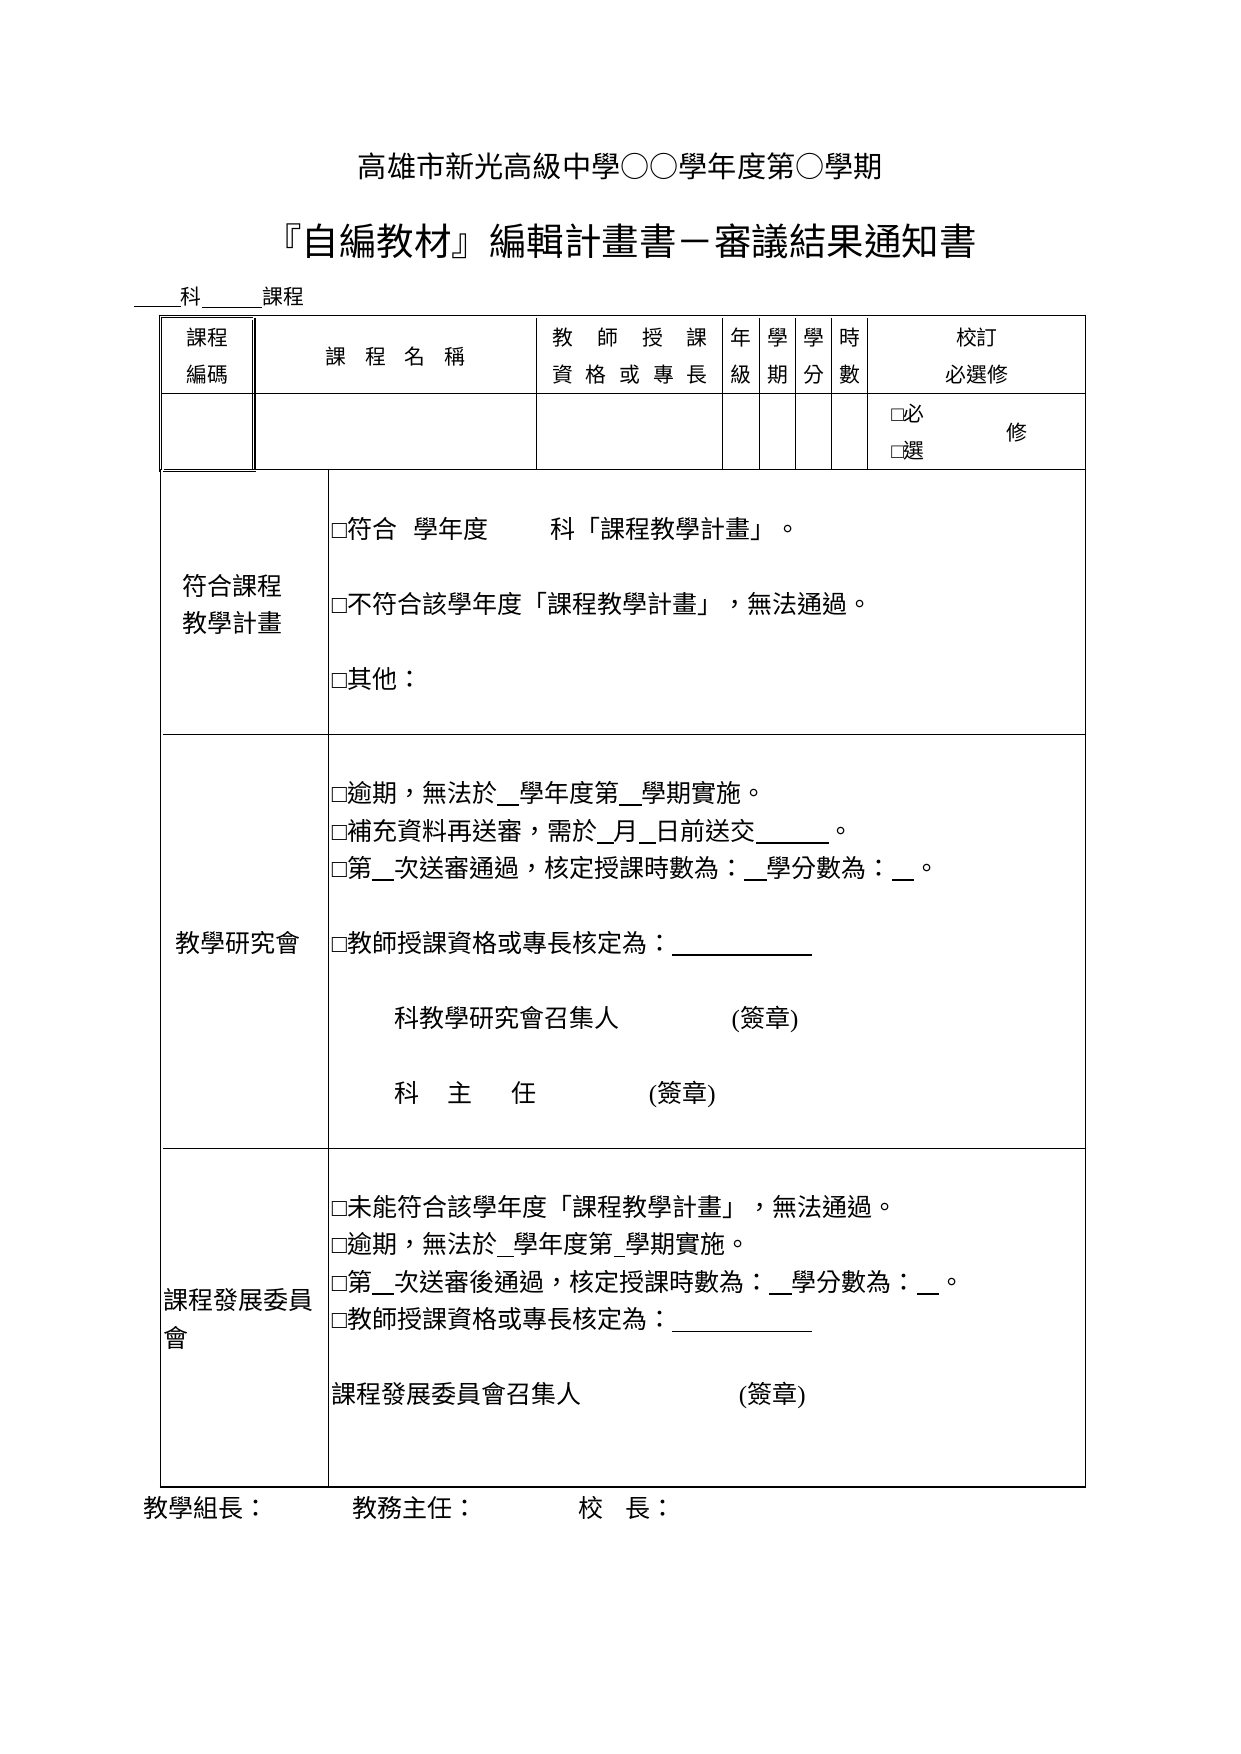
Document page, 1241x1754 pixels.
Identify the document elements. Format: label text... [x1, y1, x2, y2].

table_cell [723, 394, 759, 469]
table_cell [537, 394, 722, 469]
table_cell [832, 394, 867, 469]
table_header 年級 [723, 316, 759, 393]
table_header 教師授課 資格或專長 [537, 316, 723, 393]
text 『自編教材』編輯計畫書－審議結果通知書 [118, 202, 1122, 277]
table_cell □符合 學年度 科「課程教學計畫」。 □不符合該學年度「課程教學計畫」，無法通過。 □其他： [329, 470, 1085, 734]
table_cell 修 [948, 394, 1085, 469]
table_header 校訂 必選修 [868, 316, 1085, 393]
table_header 時數 [832, 316, 868, 393]
table_cell □必 □選 [868, 394, 948, 469]
table_cell [256, 394, 536, 469]
text 教學組長： 教務主任： 校 長： [118, 1487, 1080, 1525]
table_cell 符合課程 教學計畫 [161, 469, 328, 734]
table_header 學分 [795, 316, 832, 393]
table_cell [162, 394, 252, 469]
table_cell □未能符合該學年度「課程教學計畫」，無法通過。 □逾期，無法於 學年度第 學期實施。 □第 次送審後通過，核定授課時數為： 學分數為： 。 □教師授課資格或專長核定為： 課程發展委員會召集人 (簽章) [329, 1149, 1085, 1486]
table_header 學期 [759, 316, 795, 393]
table_header 課程 編碼 [162, 316, 254, 393]
table_cell □逾期，無法於 學年度第 學期實施。 □補充資料再送審，需於 月 日前送交 。 □第 次送審通過，核定授課時數為： 學分數為： 。 □教師授課資格或專長核定為： 科教學研究會召集人 (簽章) 科 主 任 (簽章) [329, 735, 1085, 1148]
table_cell 課程發展委員會 [161, 1148, 328, 1486]
table_cell [760, 394, 795, 469]
table_header 課 程 名 稱 [254, 316, 537, 393]
text 高雄市新光高級中學○○學年度第○學期 [118, 127, 1122, 202]
text 科 課程 [118, 277, 1122, 314]
table_cell 教學研究會 [161, 734, 328, 1148]
table_cell [796, 394, 831, 469]
